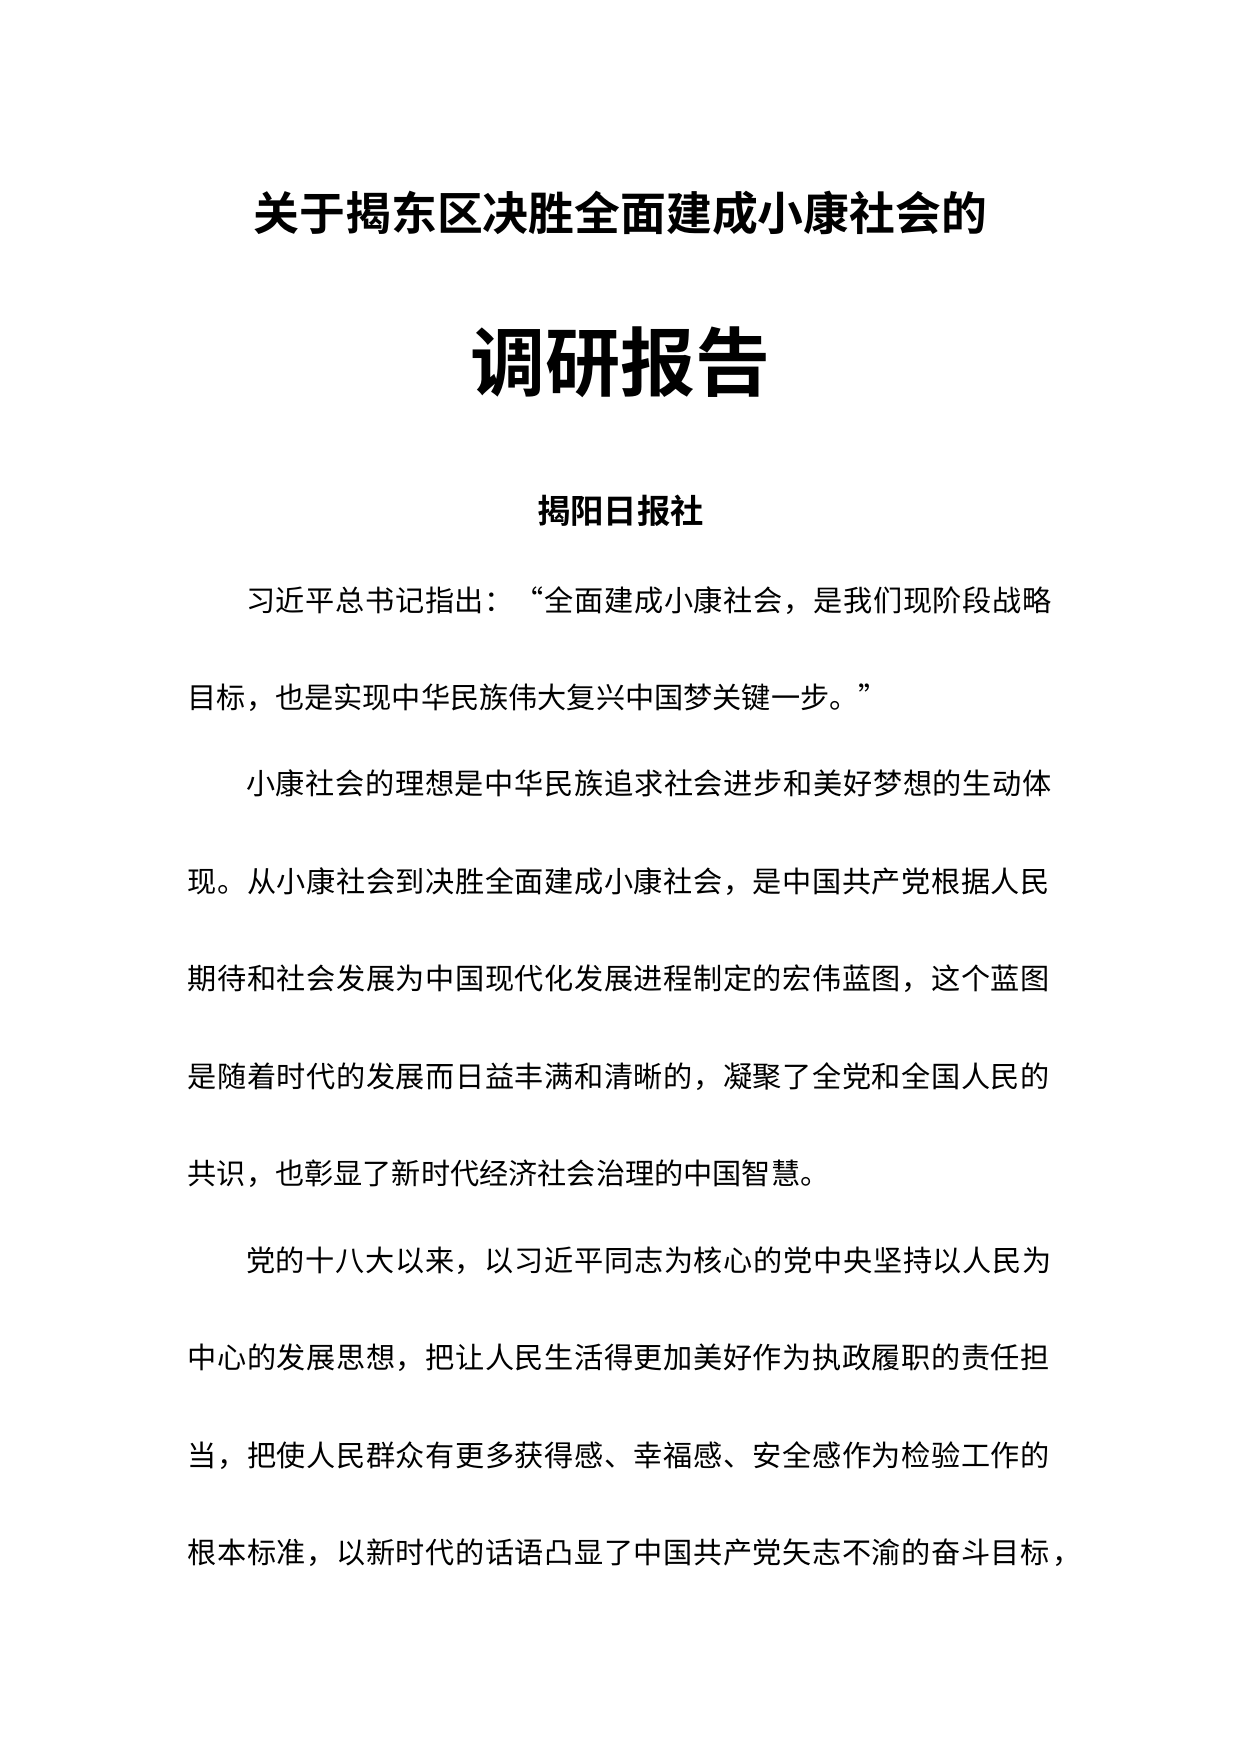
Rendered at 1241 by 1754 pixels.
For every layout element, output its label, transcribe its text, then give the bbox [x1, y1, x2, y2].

text 调研报告 [187, 293, 1053, 423]
text 小康社会的理想是中华民族追求社会进步和美好梦想的生动体现。从小康社会到决胜全面建成小康社会，是中国共产党根据人民期待和社会发展为中国现代化发展进程制定的宏伟蓝图，这个蓝图是随着时代的发展而日益丰满和清晰的，凝聚了全党和全国人民的共识，也彰显了新时代经济社会治理的中国智慧。 [187, 749, 1053, 1204]
text 关于揭东区决胜全面建成小康社会的 [187, 162, 1053, 259]
text 揭阳日报社 [187, 477, 1053, 542]
text 习近平总书记指出：“全面建成小康社会，是我们现阶段战略目标，也是实现中华民族伟大复兴中国梦关键一步。” [187, 566, 1053, 728]
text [187, 1226, 1053, 1583]
